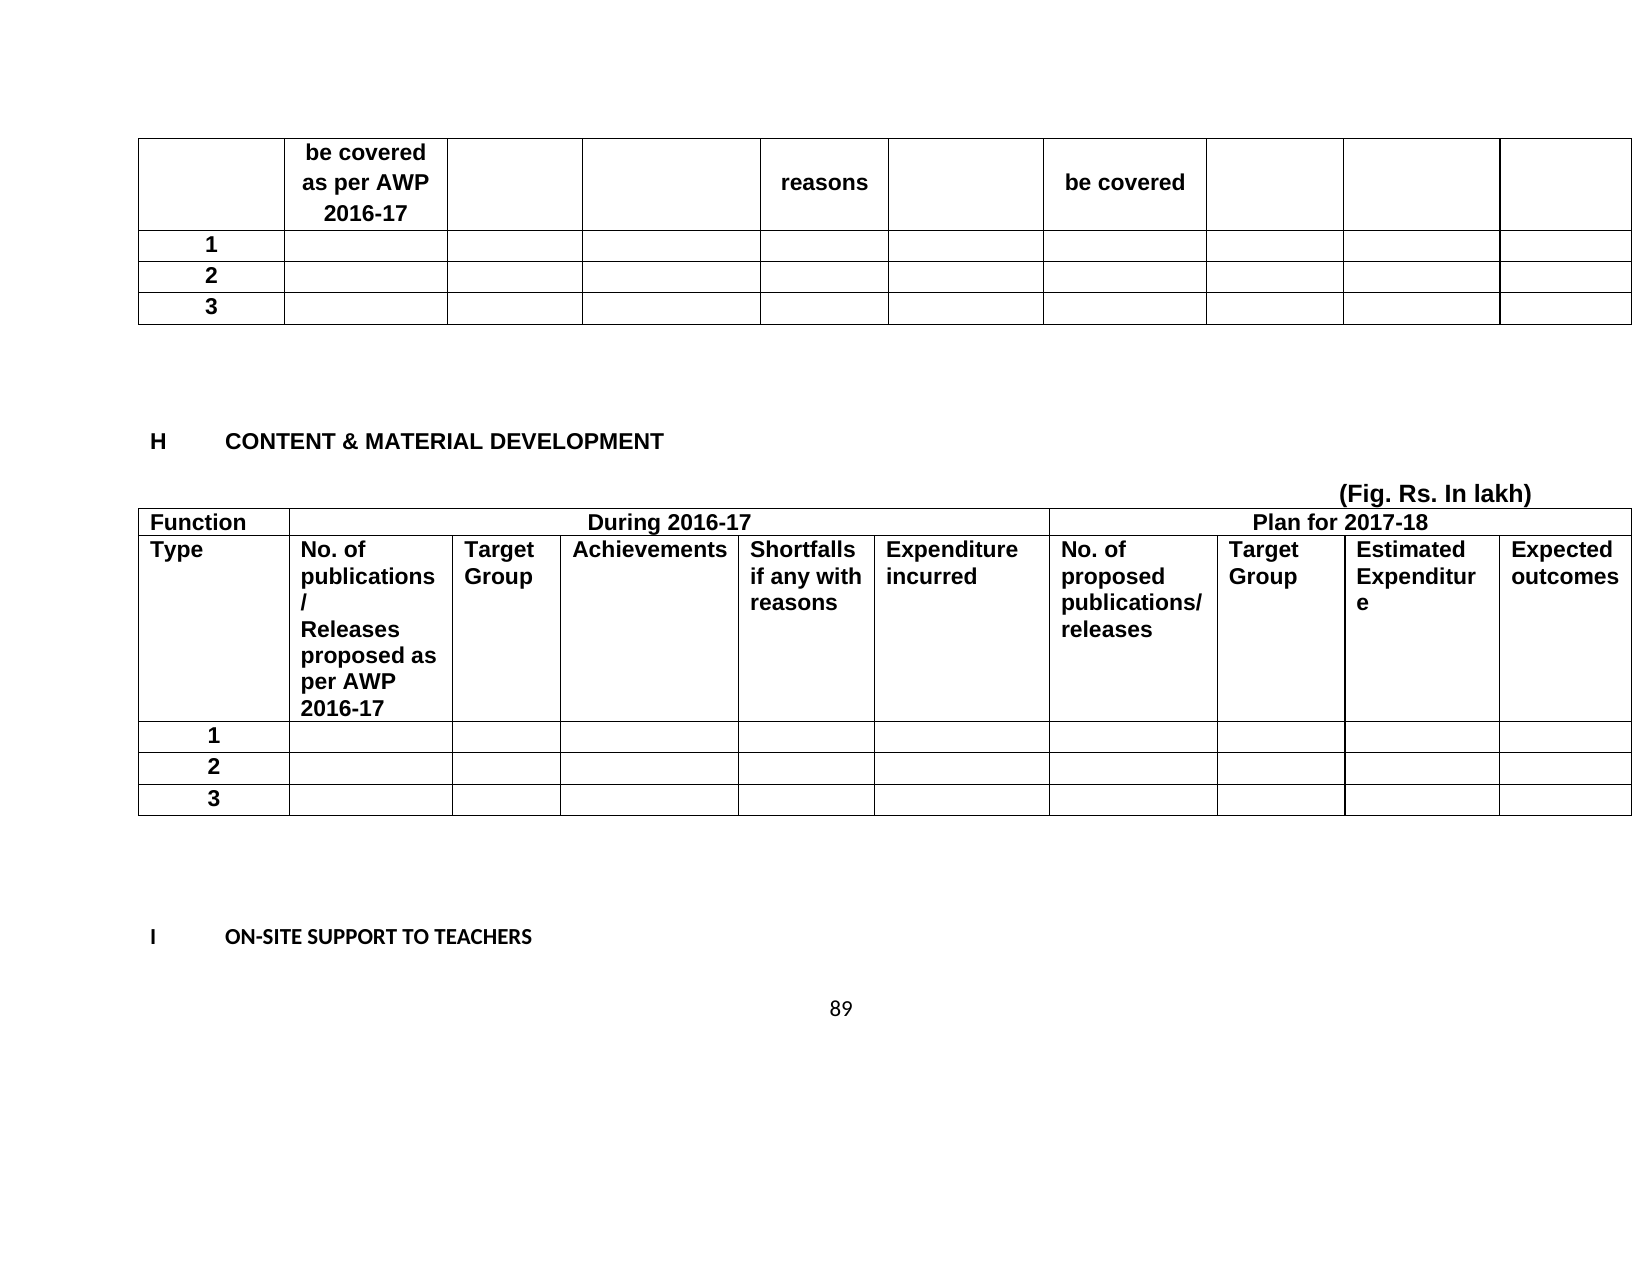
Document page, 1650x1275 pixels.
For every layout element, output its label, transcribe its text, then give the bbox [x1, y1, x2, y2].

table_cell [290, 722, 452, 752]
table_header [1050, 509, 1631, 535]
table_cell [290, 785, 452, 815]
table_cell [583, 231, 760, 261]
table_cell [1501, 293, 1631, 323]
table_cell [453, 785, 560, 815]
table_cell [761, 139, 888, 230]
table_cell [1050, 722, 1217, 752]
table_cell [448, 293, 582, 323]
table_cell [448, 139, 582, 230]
text (Fig. Rs. In lakh) [150, 479, 1532, 508]
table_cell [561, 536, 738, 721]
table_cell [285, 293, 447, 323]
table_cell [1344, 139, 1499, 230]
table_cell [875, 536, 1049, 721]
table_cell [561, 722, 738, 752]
text H CONTENT & MATERIAL DEVELOPMENT [150, 428, 1532, 454]
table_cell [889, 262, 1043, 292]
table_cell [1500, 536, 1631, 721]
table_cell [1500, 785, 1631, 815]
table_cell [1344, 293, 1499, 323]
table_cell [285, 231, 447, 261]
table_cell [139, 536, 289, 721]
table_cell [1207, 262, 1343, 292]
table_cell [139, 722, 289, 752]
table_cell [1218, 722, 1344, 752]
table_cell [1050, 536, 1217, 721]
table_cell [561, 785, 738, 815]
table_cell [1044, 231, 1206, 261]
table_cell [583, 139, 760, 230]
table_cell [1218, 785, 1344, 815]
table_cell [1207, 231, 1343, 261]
text I ON-SITE SUPPORT TO TEACHERS [150, 922, 1532, 950]
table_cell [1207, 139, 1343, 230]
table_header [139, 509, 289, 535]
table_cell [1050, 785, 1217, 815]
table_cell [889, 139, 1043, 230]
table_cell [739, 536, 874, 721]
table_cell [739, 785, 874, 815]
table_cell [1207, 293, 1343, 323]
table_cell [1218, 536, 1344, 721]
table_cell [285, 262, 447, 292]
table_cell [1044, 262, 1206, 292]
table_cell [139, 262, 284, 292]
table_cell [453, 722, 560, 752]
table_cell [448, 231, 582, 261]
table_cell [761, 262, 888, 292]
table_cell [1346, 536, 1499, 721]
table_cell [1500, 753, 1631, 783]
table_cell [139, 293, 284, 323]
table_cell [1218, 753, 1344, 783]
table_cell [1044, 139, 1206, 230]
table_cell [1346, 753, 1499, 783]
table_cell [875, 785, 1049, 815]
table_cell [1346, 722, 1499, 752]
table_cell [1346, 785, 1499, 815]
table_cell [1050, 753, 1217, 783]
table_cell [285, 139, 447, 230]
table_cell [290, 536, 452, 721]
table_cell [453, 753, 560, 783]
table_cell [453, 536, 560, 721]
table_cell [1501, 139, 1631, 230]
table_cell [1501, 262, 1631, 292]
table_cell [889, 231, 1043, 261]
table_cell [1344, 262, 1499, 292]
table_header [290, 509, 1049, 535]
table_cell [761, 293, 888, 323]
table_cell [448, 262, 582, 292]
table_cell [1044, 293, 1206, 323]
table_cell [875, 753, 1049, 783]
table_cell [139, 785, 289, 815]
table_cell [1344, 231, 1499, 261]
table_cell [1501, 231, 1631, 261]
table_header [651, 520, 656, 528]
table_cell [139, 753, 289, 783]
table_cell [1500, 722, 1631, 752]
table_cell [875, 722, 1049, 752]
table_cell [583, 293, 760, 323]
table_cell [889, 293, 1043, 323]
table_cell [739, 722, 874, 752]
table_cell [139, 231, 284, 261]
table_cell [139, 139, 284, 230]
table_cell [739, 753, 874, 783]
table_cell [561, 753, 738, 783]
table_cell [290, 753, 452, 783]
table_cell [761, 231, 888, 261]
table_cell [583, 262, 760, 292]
